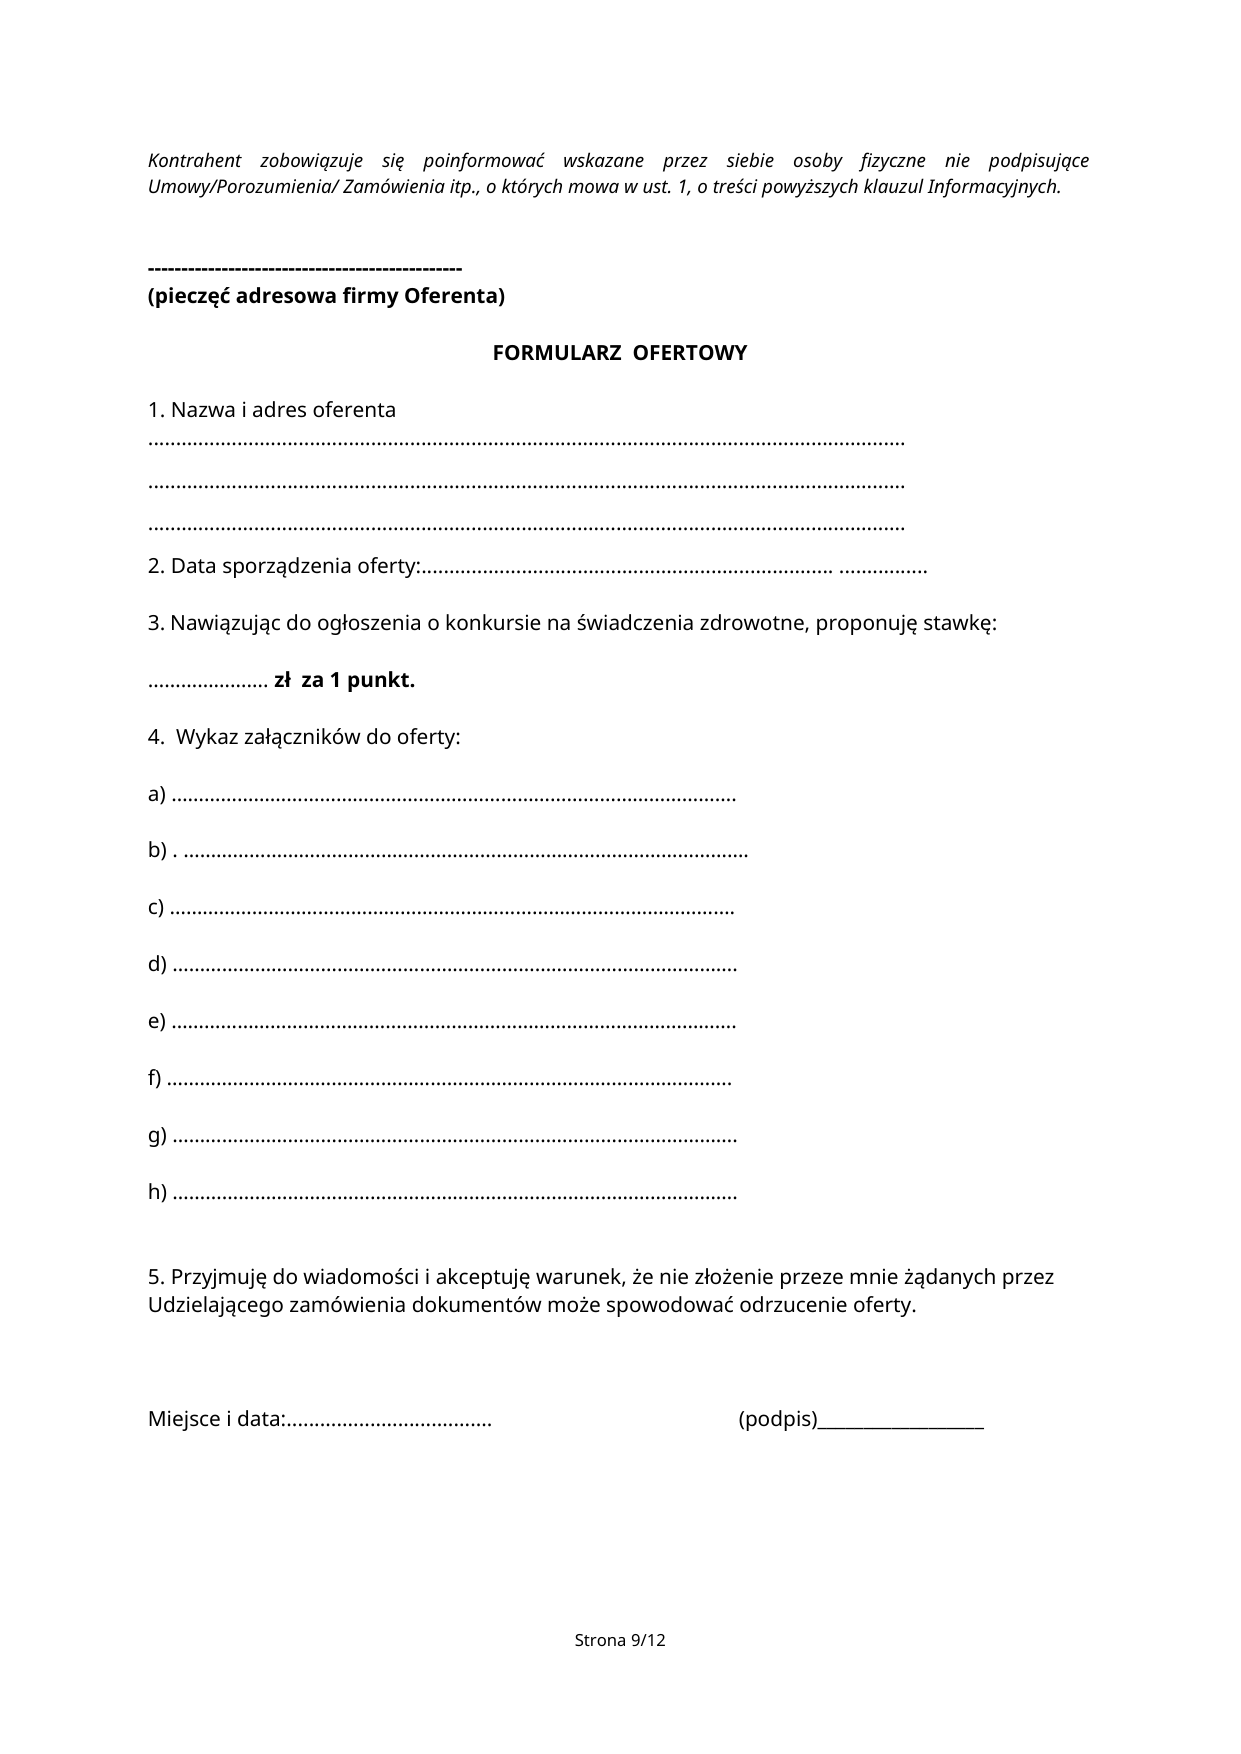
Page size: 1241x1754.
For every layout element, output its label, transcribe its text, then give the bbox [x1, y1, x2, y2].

text 2. Data sporządzenia oferty:.......................................................................... ................ [148, 551, 1092, 579]
text ........................................................................................................................................ [148, 423, 1092, 452]
text ........................................................................................................................................ [148, 466, 1092, 494]
text ........................................................................................................................................ [148, 508, 1092, 537]
text c) …………………………………………………………………………………………. [148, 892, 1092, 921]
text a) …………………………………………………………………………………………. [148, 779, 1092, 807]
text 3. Nawiązując do ogłoszenia o konkursie na świadczenia zdrowotne, proponuję stawkę: [148, 608, 1092, 636]
text 5. Przyjmuję do wiadomości i akceptuję warunek, że nie złożenie przeze mnie żądanych przez Udzielającego zamówienia dokumentów może spowodować odrzucenie oferty. [148, 1262, 1092, 1319]
text …………………. zł za 1 punkt. [148, 665, 1092, 693]
text (pieczęć adresowa firmy Oferenta) [148, 281, 1092, 338]
text f) …………………………………………………………………………………………. [148, 1063, 1092, 1091]
text d) …………………………………………………………………………………………. [148, 949, 1092, 978]
text g) …………………………………………………………………………………………. [148, 1120, 1092, 1148]
text b) . …………………………………………………………………………………………. [148, 836, 1092, 864]
text h) …………………………………………………………………………………………. [148, 1177, 1092, 1205]
text Miejsce i data:..................................... (podpis)__________________ [148, 1404, 1092, 1433]
text Kontrahent zobowiązuje się poinformować wskazane przez siebie osoby fizyczne nie podpisujące Umowy/Porozumienia/ Zamówienia itp., o których mowa w ust. 1, o treści powyższych klauzul Informacyjnych. [148, 148, 1092, 199]
text 4. Wykaz załączników do oferty: [148, 722, 1092, 750]
text e) …………………………………………………………………………………………. [148, 1006, 1092, 1034]
text ----------------------------------------------- [148, 253, 1092, 281]
text 1. Nazwa i adres oferenta [148, 395, 1092, 423]
text FORMULARZ OFERTOWY [148, 338, 1092, 366]
